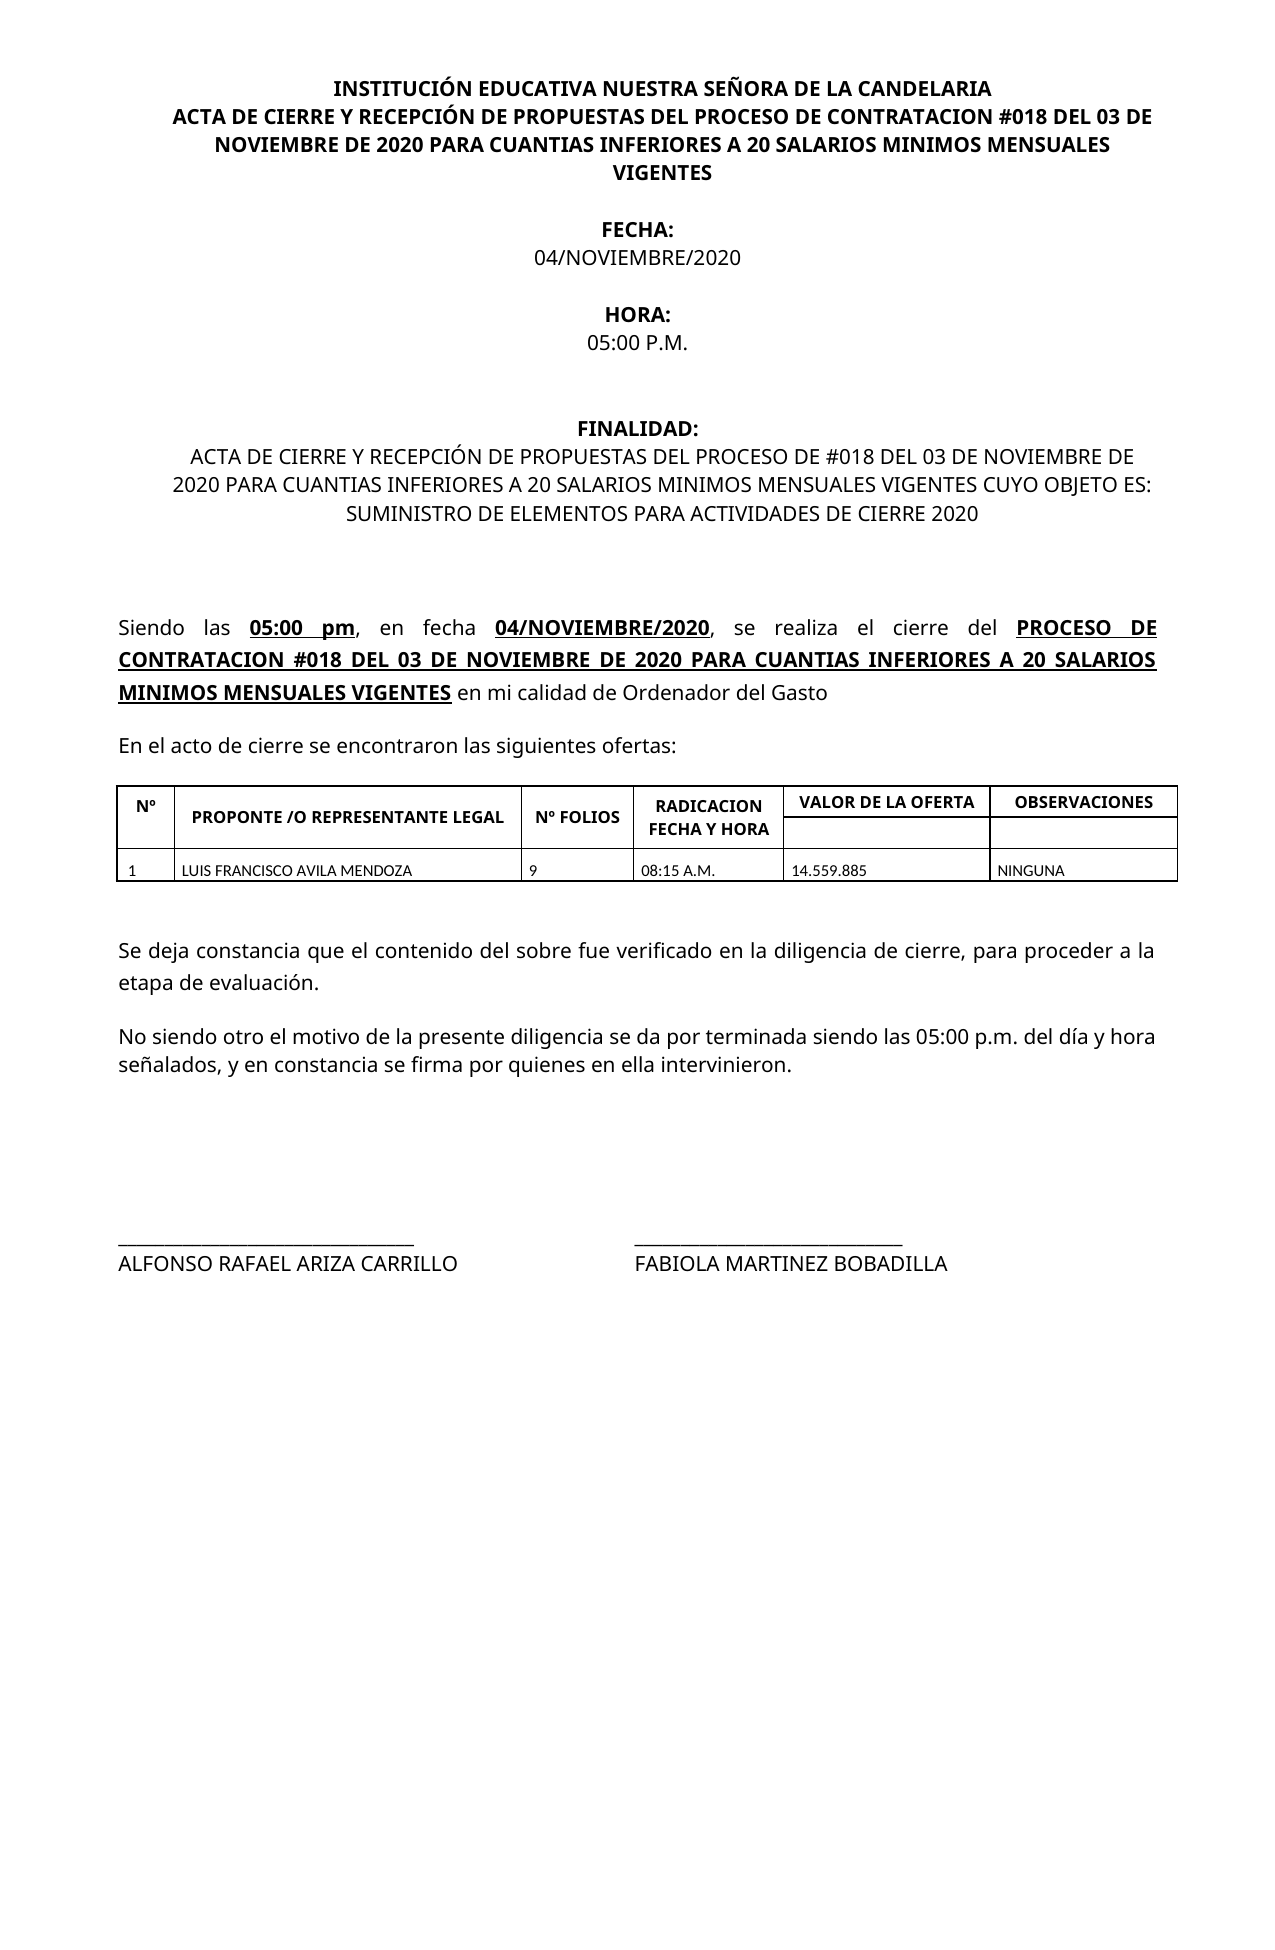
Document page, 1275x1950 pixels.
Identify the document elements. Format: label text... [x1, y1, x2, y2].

text 04/NOVIEMBRE/2020 [118, 243, 1157, 272]
table_cell LUIS FRANCISCO AVILA MENDOZA [175, 849, 521, 880]
text FECHA: [118, 215, 1157, 243]
text FINALIDAD: [168, 414, 1157, 442]
text HORA: [118, 300, 1157, 328]
text ALFONSO RAFAEL ARIZA CARRILLO FABIOLA MARTINEZ BOBADILLA [118, 1249, 1157, 1278]
text 05:00 P.M. [118, 328, 1157, 357]
text Siendo las 05:00 pm, en fecha 04/NOVIEMBRE/2020, se realiza el cierre del PROCESO DE CONTRATACION #018 DEL 03 DE NOVIEMBRE DE 2020 PARA CUANTIAS INFERIORES A 20 SALARIOS MINIMOS MENSUALES VIGENTES en mi calidad de Ordenador del Gasto [118, 671, 1157, 706]
table_header Nº [118, 787, 174, 847]
table_header Nº FOLIOS [522, 787, 633, 847]
table_cell 9 [522, 849, 633, 880]
table_header RADICACION FECHA Y HORA [634, 787, 783, 847]
table_cell [991, 818, 1177, 847]
table_cell 1 [118, 849, 174, 880]
table_header OBSERVACIONES [991, 787, 1177, 816]
table_header PROPONTE /O REPRESENTANTE LEGAL [175, 787, 521, 847]
text Se deja constancia que el contenido del sobre fue verificado en la diligencia de cierre, para proceder a la etapa de evaluación. [118, 936, 1157, 997]
table_cell 08:15 A.M. [634, 849, 783, 880]
table_header VALOR DE LA OFERTA [784, 787, 989, 816]
table_cell [784, 818, 989, 847]
text ACTA DE CIERRE Y RECEPCIÓN DE PROPUESTAS DEL PROCESO DE #018 DEL 03 DE NOVIEMBRE DE 2020 PARA CUANTIAS INFERIORES A 20 SALARIOS MINIMOS MENSUALES VIGENTES CUYO OBJETO ES: SUMINISTRO DE ELEMENTOS PARA ACTIVIDADES DE CIERRE 2020 [168, 442, 1157, 527]
text En el acto de cierre se encontraron las siguientes ofertas: [118, 731, 1157, 760]
text ________________________________ _____________________________ [118, 1221, 1157, 1249]
table_cell NINGUNA [991, 849, 1177, 880]
text No siendo otro el motivo de la presente diligencia se da por terminada siendo las 05:00 p.m. del día y hora señalados, y en constancia se firma por quienes en ella intervinieron. [118, 1022, 1157, 1079]
text Siendo las 05:00 pm, en fecha 04/NOVIEMBRE/2020, se realiza el cierre del PROCESO DE CONTRATACION #018 DEL 03 DE NOVIEMBRE DE 2020 PARA CUANTIAS INFERIORES A 20 SALARIOS MINIMOS MENSUALES VIGENTES en mi calidad de Ordenador del Gasto [118, 613, 1157, 669]
table_cell 14.559.885 [784, 849, 989, 880]
